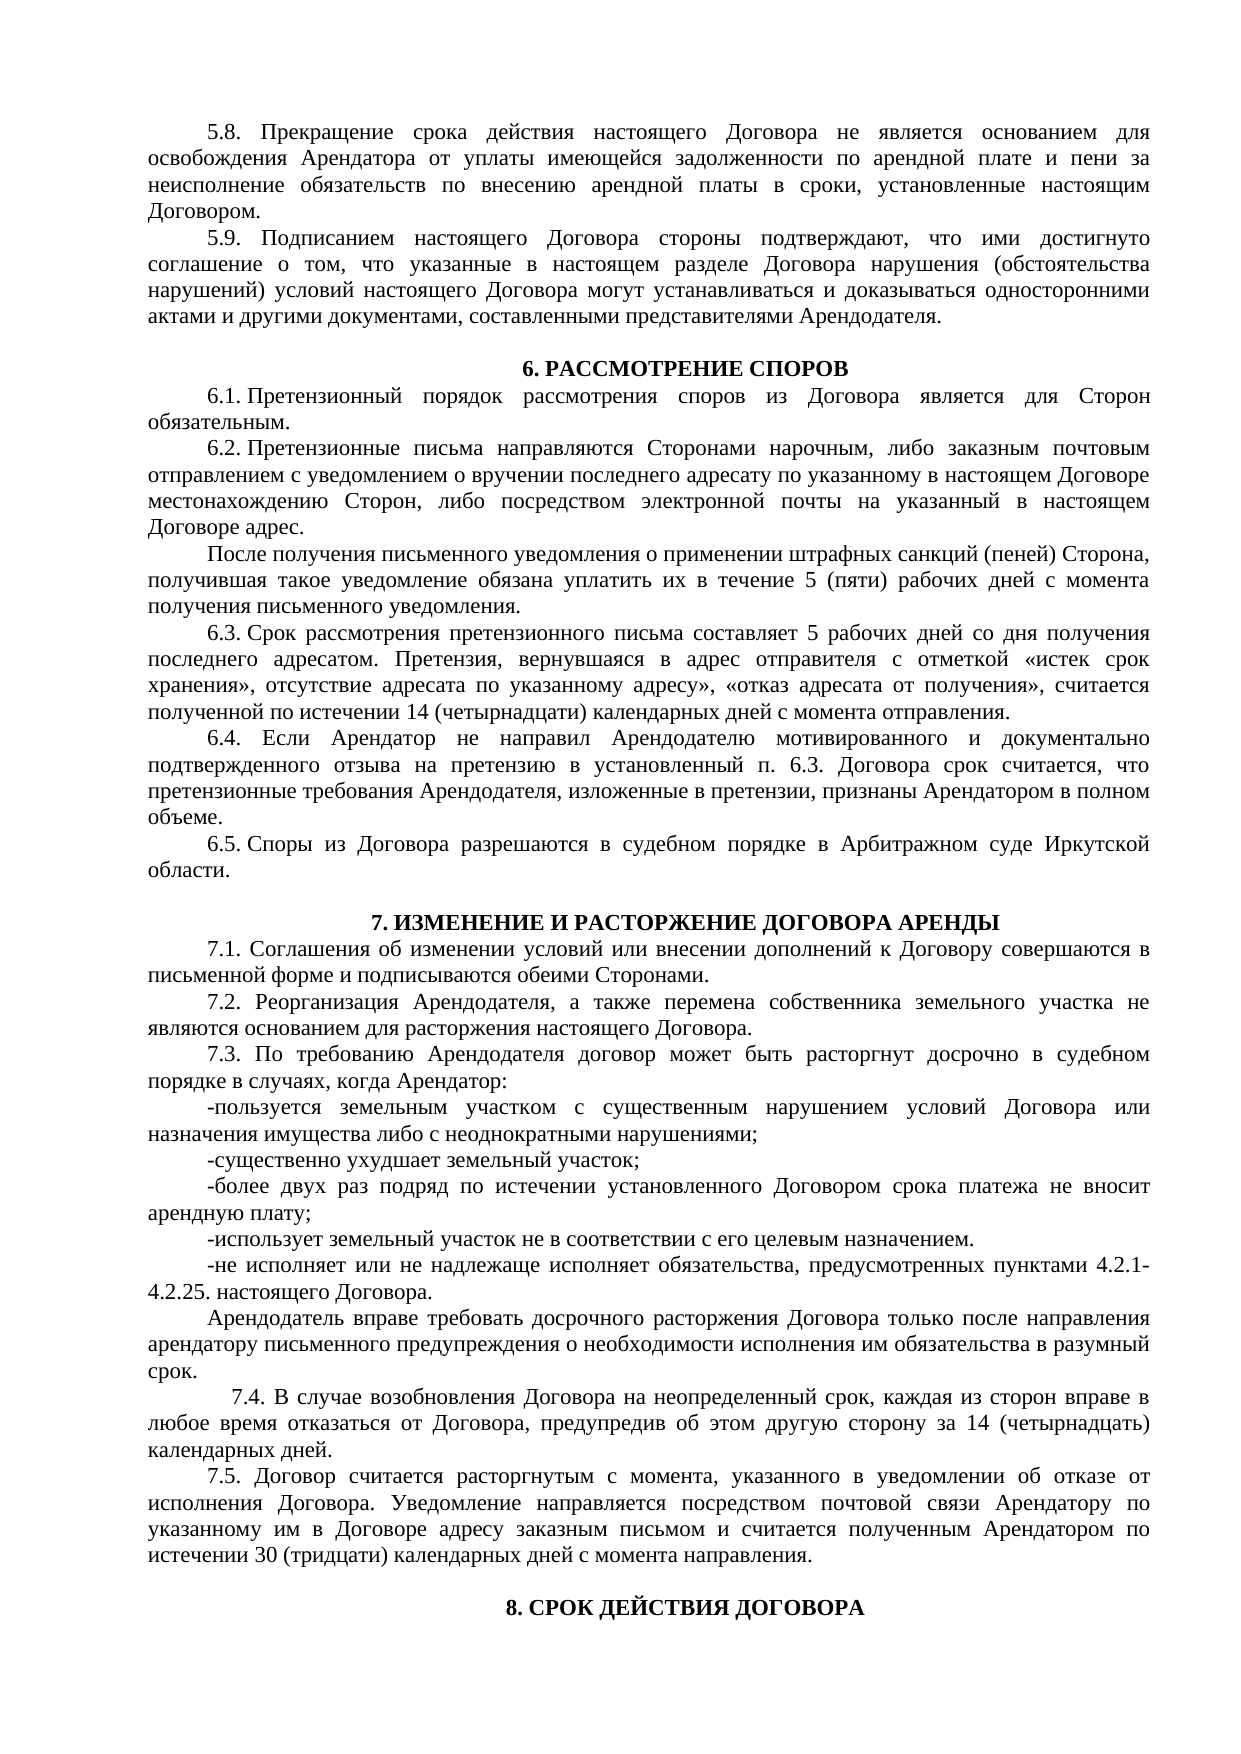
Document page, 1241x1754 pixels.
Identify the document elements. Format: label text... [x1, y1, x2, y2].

text 6.4. Если Арендатор не направил Арендодателю мотивированного и документально подтвержденного отзыва на претензию в установленный п. 6.3. Договора срок считается, что претензионные требования Арендодателя, изложенные в претензии, признаны Арендатором в полном объеме. [148, 724, 1152, 830]
text -более двух раз подряд по истечении установленного Договором срока платежа не вносит арендную плату; [148, 1172, 1152, 1225]
text -не исполняет или не надлежаще исполняет обязательства, предусмотренных пунктами 4.2.1-4.2.25. настоящего Договора. [148, 1251, 1152, 1304]
text 7.3. По требованию Арендодателя договор может быть расторгнут досрочно в судебном порядке в случаях, когда Арендатор: [148, 1041, 1152, 1093]
text 6.1. Претензионный порядок рассмотрения споров из Договора является для Сторон обязательным. [148, 382, 1152, 434]
text 5.8. Прекращение срока действия настоящего Договора не является основанием для освобождения Арендатора от уплаты имеющейся задолженности по арендной плате и пени за неисполнение обязательств по внесению арендной платы в сроки, установленные настоящим Договором. [148, 118, 1152, 223]
text -существенно ухудшает земельный участок; [148, 1146, 1152, 1172]
text Арендодатель вправе требовать досрочного расторжения Договора только после направления арендатору письменного предупреждения о необходимости исполнения им обязательства в разумный срок. [148, 1304, 1152, 1383]
text -использует земельный участок не в соответствии с его целевым назначением. [148, 1225, 1152, 1251]
text 6.5. Споры из Договора разрешаются в судебном порядке в Арбитражном суде Иркутской области. [148, 830, 1152, 882]
text 6. РАССМОТРЕНИЕ СПОРОВ [148, 355, 1152, 382]
text 6.3. Срок рассмотрения претензионного письма составляет 5 рабочих дней со дня получения последнего адресатом. Претензия, вернувшаяся в адрес отправителя с отметкой «истек срок хранения», отсутствие адресата по указанному адресу», «отказ адресата от получения», считается полученной по истечении 14 (четырнадцати) календарных дней с момента отправления. [148, 619, 1152, 724]
text 6.2. Претензионные письма направляются Сторонами нарочным, либо заказным почтовым отправлением с уведомлением о вручении последнего адресату по указанному в настоящем Договоре местонахождению Сторон, либо посредством электронной почты на указанный в настоящем Договоре адрес. [148, 434, 1152, 540]
text 8. СРОК ДЕЙСТВИЯ ДОГОВОРА [148, 1594, 1152, 1620]
text 7.5. Договор считается расторгнутым с момента, указанного в уведомлении об отказе от исполнения Договора. Уведомление направляется посредством почтовой связи Арендатору по указанному им в Договоре адресу заказным письмом и считается полученным Арендатором по истечении 30 (тридцати) календарных дней с момента направления. [148, 1462, 1152, 1568]
text -пользуется земельным участком с существенным нарушением условий Договора или назначения имущества либо с неоднократными нарушениями; [148, 1093, 1152, 1146]
text 7.1. Соглашения об изменении условий или внесении дополнений к Договору совершаются в письменной форме и подписываются обеими Сторонами. [148, 935, 1152, 988]
text После получения письменного уведомления о применении штрафных санкций (пеней) Сторона, получившая такое уведомление обязана уплатить их в течение 5 (пяти) рабочих дней с момента получения письменного уведомления. [148, 540, 1152, 619]
text 5.9. Подписанием настоящего Договора стороны подтверждают, что ими достигнуто соглашение о том, что указанные в настоящем разделе Договора нарушения (обстоятельства нарушений) условий настоящего Договора могут устанавливаться и доказываться односторонними актами и другими документами, составленными представителями Арендодателя. [148, 223, 1152, 329]
text 7.4. В случае возобновления Договора на неопределенный срок, каждая из сторон вправе в любое время отказаться от Договора, предупредив об этом другую сторону за 14 (четырнадцать) календарных дней. [148, 1383, 1152, 1462]
text 7. ИЗМЕНЕНИЕ И РАСТОРЖЕНИЕ ДОГОВОРА АРЕНДЫ [148, 909, 1152, 935]
text 7.2. Реорганизация Арендодателя, а также перемена собственника земельного участка не являются основанием для расторжения настоящего Договора. [148, 988, 1152, 1041]
